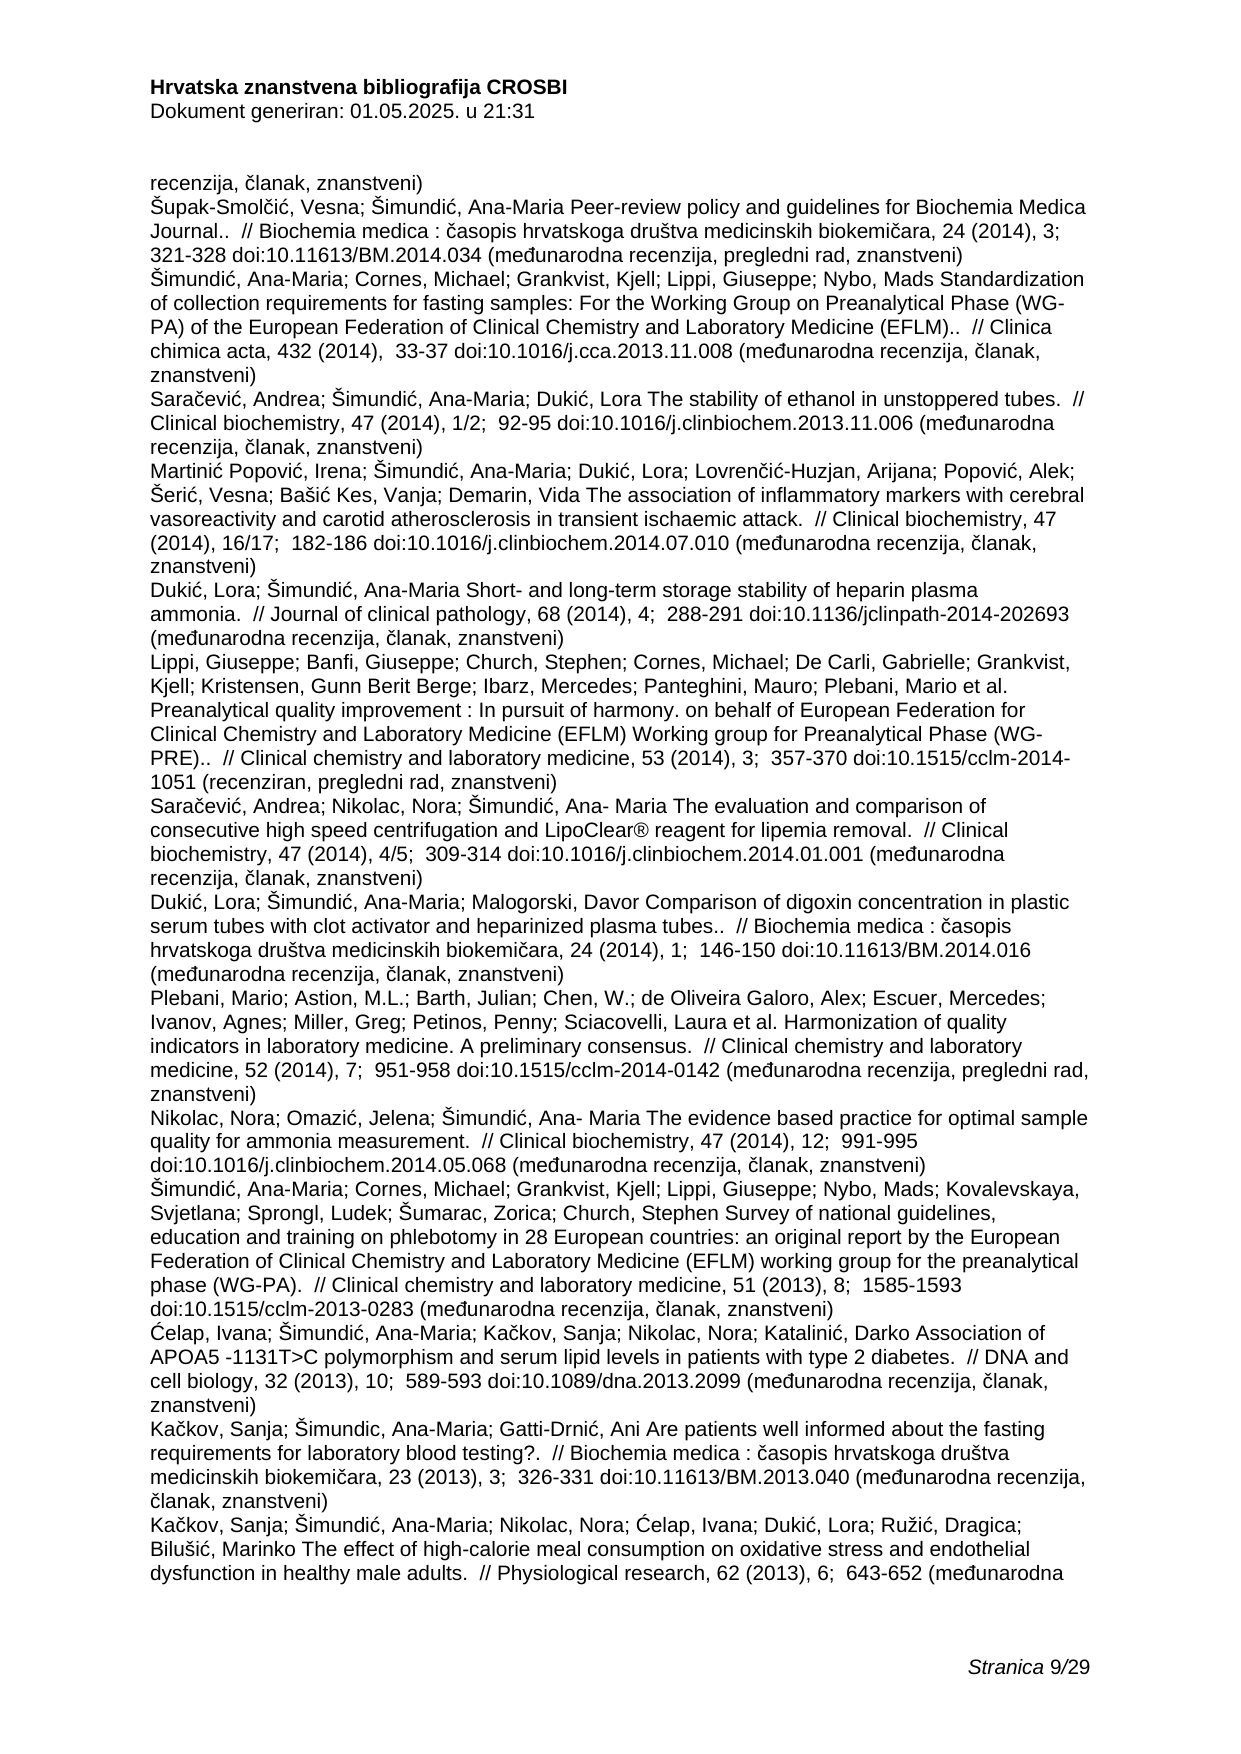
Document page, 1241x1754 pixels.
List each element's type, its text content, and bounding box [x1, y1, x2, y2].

text Saračević, Andrea; Nikolac, Nora; Šimundić, Ana- Maria [150, 794, 1090, 890]
text Šupak-Smolčić, Vesna; Šimundić, Ana-Maria [150, 195, 1090, 267]
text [150, 171, 1090, 195]
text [150, 1513, 1090, 1584]
text Ćelap, Ivana; Šimundić, Ana-Maria; Kačkov, Sanja; Nikolac, Nora; Katalinić, Darko [150, 1321, 1090, 1417]
text Dukić, Lora; Šimundić, Ana-Maria; Malogorski, Davor [150, 890, 1090, 986]
text Šimundić, Ana-Maria; Cornes, Michael; Grankvist, Kjell; Lippi, Giuseppe; Nybo, Mads [150, 267, 1090, 387]
text Saračević, Andrea; Šimundić, Ana-Maria; Dukić, Lora [150, 387, 1090, 458]
text Lippi, Giuseppe; Banfi, Giuseppe; Church, Stephen; Cornes, Michael; De Carli, Gabrielle; Grankvist, Kjell; Kristensen, Gunn Berit Berge; Ibarz, Mercedes; Panteghini, Mauro; Plebani, Mario et al. [150, 650, 1090, 794]
text Plebani, Mario; Astion, M.L.; Barth, Julian; Chen, W.; de Oliveira Galoro, Alex; Escuer, Mercedes; Ivanov, Agnes; Miller, Greg; Petinos, Penny; Sciacovelli, Laura et al. [150, 986, 1090, 1105]
text Šimundić, Ana-Maria; Cornes, Michael; Grankvist, Kjell; Lippi, Giuseppe; Nybo, Mads; Kovalevskaya, Svjetlana; Sprongl, Ludek; Šumarac, Zorica; Church, Stephen [150, 1177, 1090, 1321]
text Kačkov, Sanja; Šimundic, Ana-Maria; Gatti-Drnić, Ani [150, 1417, 1090, 1513]
text Dukić, Lora; Šimundić, Ana-Maria [150, 578, 1090, 650]
text Nikolac, Nora; Omazić, Jelena; Šimundić, Ana- Maria [150, 1105, 1090, 1177]
text Martinić Popović, Irena; Šimundić, Ana-Maria; Dukić, Lora; Lovrenčić-Huzjan, Arijana; Popović, Alek; Šerić, Vesna; Bašić Kes, Vanja; Demarin, Vida [150, 458, 1090, 578]
